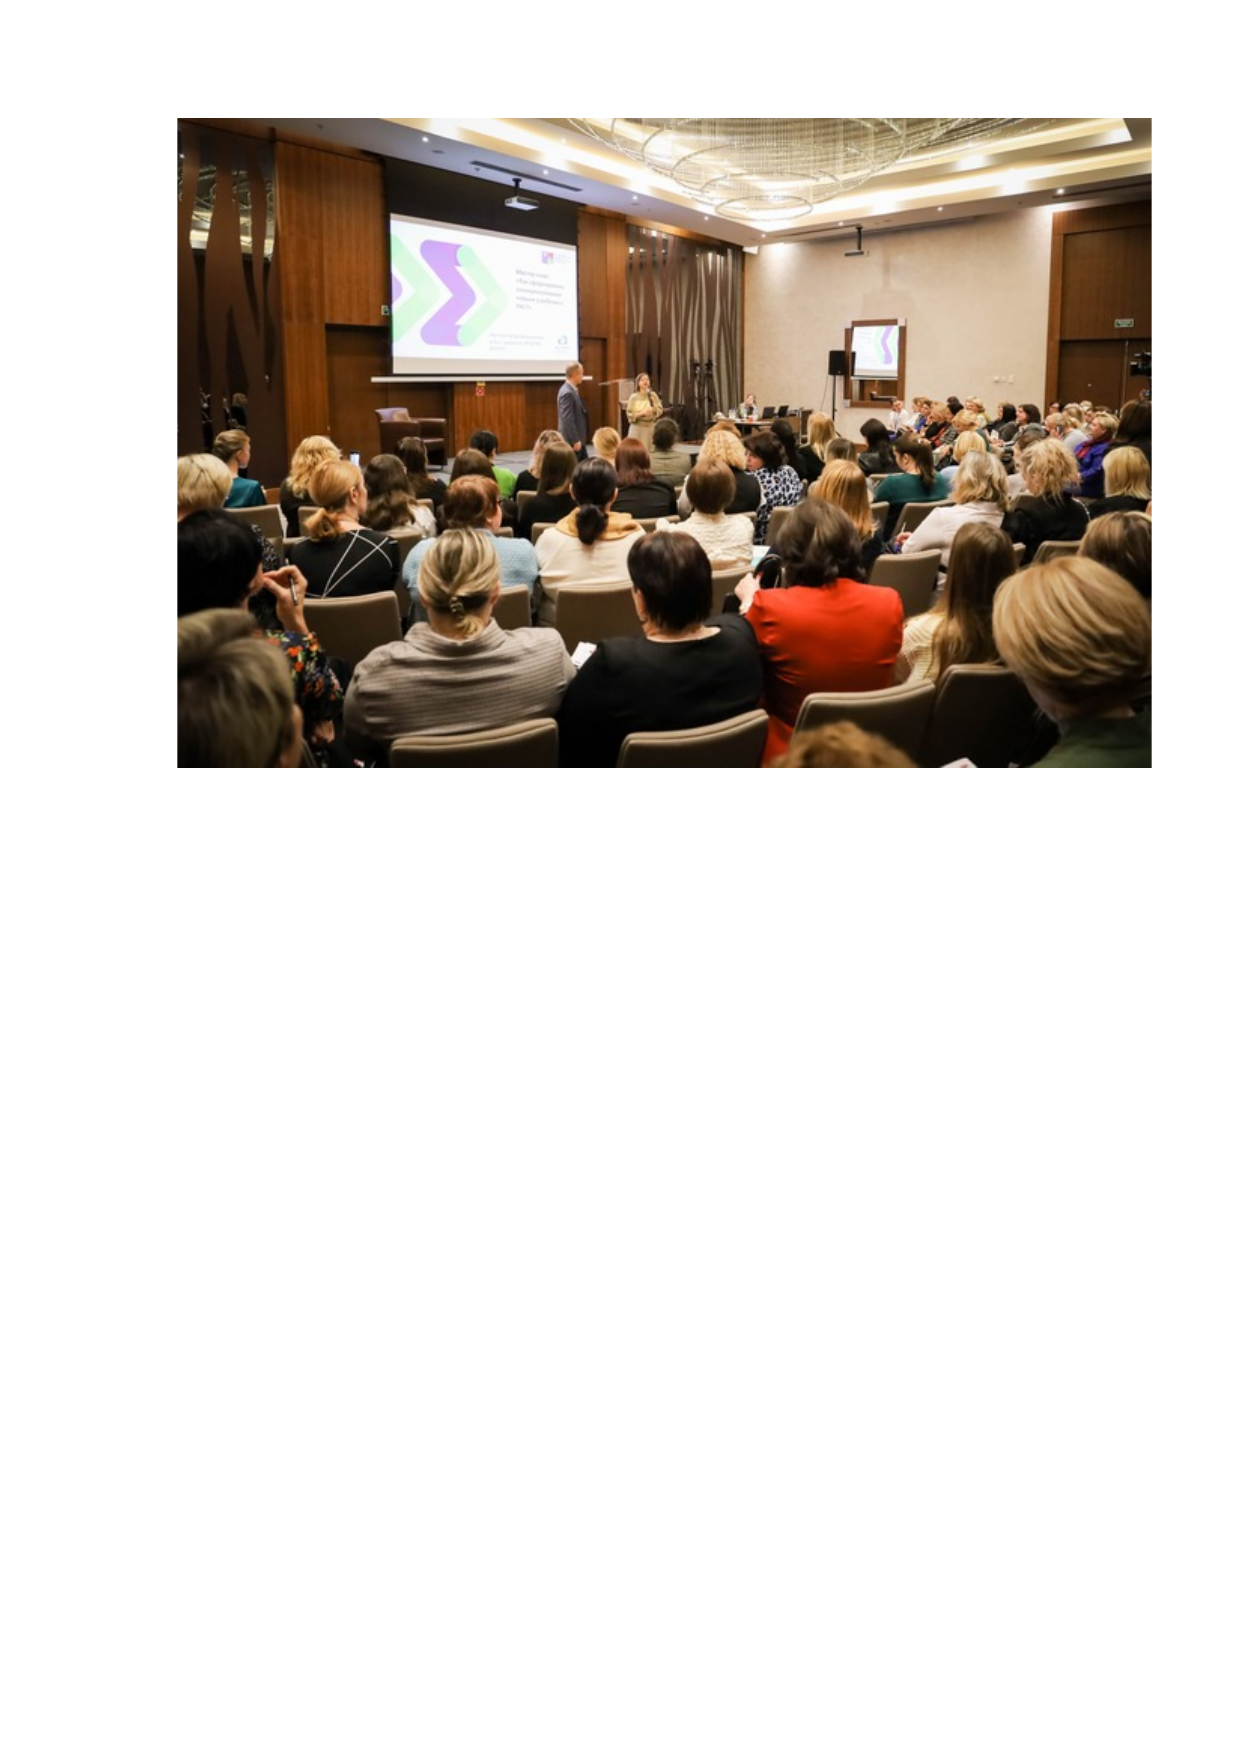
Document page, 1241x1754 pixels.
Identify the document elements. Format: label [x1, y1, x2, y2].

picture [177, 118, 1152, 768]
